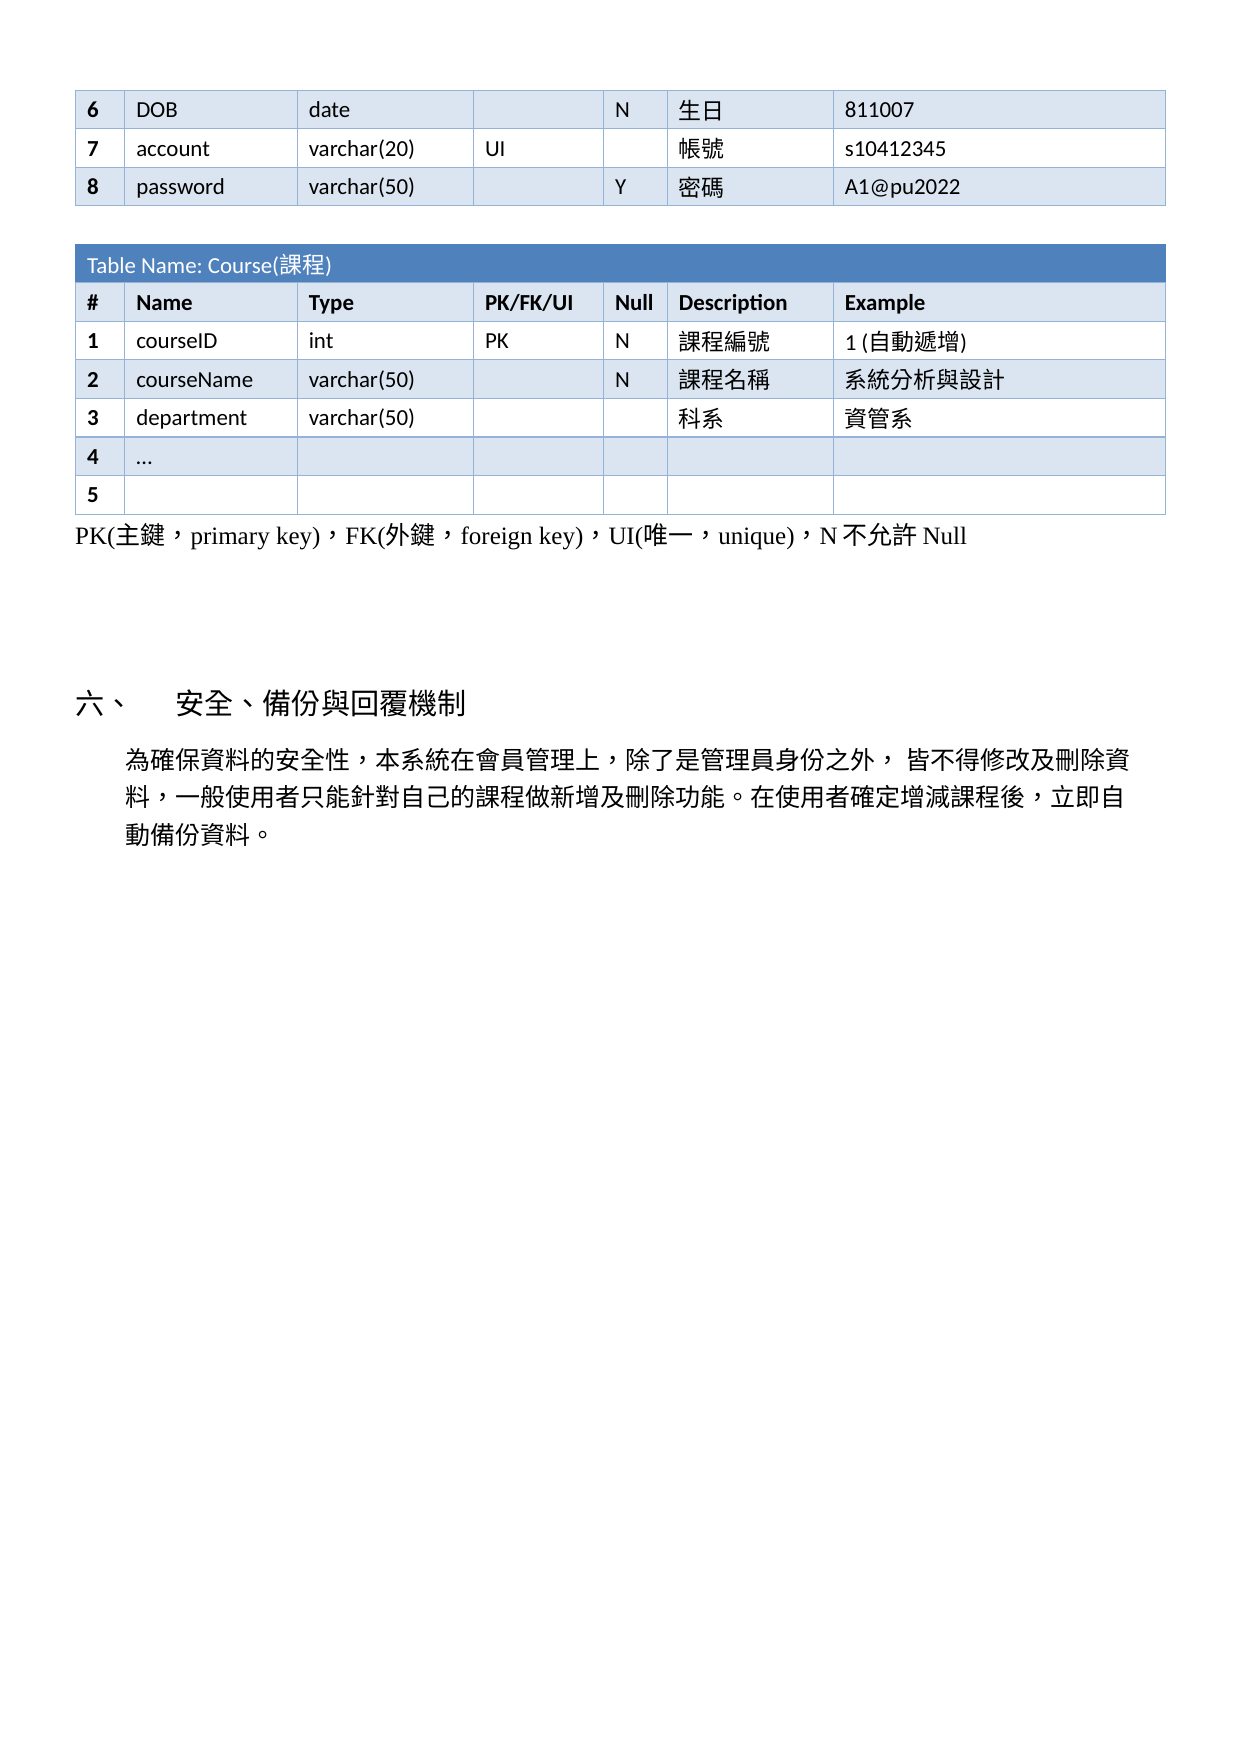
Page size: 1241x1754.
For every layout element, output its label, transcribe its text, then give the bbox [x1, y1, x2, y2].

table_cell N [604, 360, 667, 398]
table_cell 帳號 [668, 129, 833, 167]
table_cell 密碼 [668, 168, 833, 205]
table_cell [474, 438, 603, 475]
table_cell [668, 438, 833, 475]
text PK(主鍵，primary key)，FK(外鍵，foreign key)，UI(唯一，unique)，N不允許Null [75, 515, 1165, 552]
table_cell [474, 91, 603, 128]
table_cell 科系 [668, 399, 833, 436]
table_cell N [604, 91, 667, 128]
table_cell Name [125, 283, 297, 321]
table_cell Description [668, 283, 833, 321]
table_cell N [604, 322, 667, 359]
table_cell [474, 476, 603, 513]
table_cell … [125, 438, 297, 475]
text 為確保資料的安全性，本系統在會員管理上，除了是管理員身份之外， 皆不得修改及刪除資料，一般使用者只能針對自己的課程做新增及刪除功能。在使用者確定增減課程後，立即自動備份資料。 [125, 739, 1140, 852]
table_cell 5 [76, 476, 124, 513]
table_cell 7 [76, 129, 124, 167]
table_cell 課程編號 [668, 322, 833, 359]
table_cell account [125, 129, 297, 167]
table_cell 811007 [834, 91, 1165, 128]
table_cell [834, 476, 1165, 513]
table_cell 2 [76, 360, 124, 398]
table_cell # [76, 283, 124, 321]
table_header Table Name: Course(課程) [76, 245, 1165, 282]
table_cell s10412345 [834, 129, 1165, 167]
table_cell [604, 399, 667, 436]
table_cell PK/FK/UI [474, 283, 603, 321]
table_cell [298, 476, 473, 513]
table_cell [474, 168, 603, 205]
table_cell [604, 476, 667, 513]
table_cell 生日 [668, 91, 833, 128]
table_cell [604, 438, 667, 475]
table_cell 系統分析與設計 [834, 360, 1165, 398]
table_cell Null [604, 283, 667, 321]
table_cell 1 (自動遞增) [834, 322, 1165, 359]
table_cell [474, 399, 603, 436]
table_cell A1@pu2022 [834, 168, 1165, 205]
table_cell varchar(50) [298, 168, 473, 205]
table_cell [474, 360, 603, 398]
table_cell [125, 476, 297, 513]
text 安全、備份與回覆機制 [75, 664, 1140, 739]
table_cell varchar(50) [298, 360, 473, 398]
table_cell password [125, 168, 297, 205]
table_cell Example [834, 283, 1165, 321]
table_cell date [298, 91, 473, 128]
table_cell PK [474, 322, 603, 359]
table_cell courseName [125, 360, 297, 398]
table_cell [298, 438, 473, 475]
table_cell 3 [76, 399, 124, 436]
table_cell 8 [76, 168, 124, 205]
table_cell varchar(50) [298, 399, 473, 436]
table_cell UI [474, 129, 603, 167]
table_cell Y [604, 168, 667, 205]
table_cell department [125, 399, 297, 436]
table_cell courseID [125, 322, 297, 359]
table_cell int [298, 322, 473, 359]
table_cell Type [298, 283, 473, 321]
table_cell 1 [76, 322, 124, 359]
table_cell 課程名稱 [668, 360, 833, 398]
table_cell [834, 438, 1165, 475]
table_cell [668, 476, 833, 513]
table_cell DOB [125, 91, 297, 128]
table_cell 4 [76, 438, 124, 475]
table_cell varchar(20) [298, 129, 473, 167]
table_cell [604, 129, 667, 167]
table_cell 6 [76, 91, 124, 128]
table_cell 資管系 [834, 399, 1165, 436]
